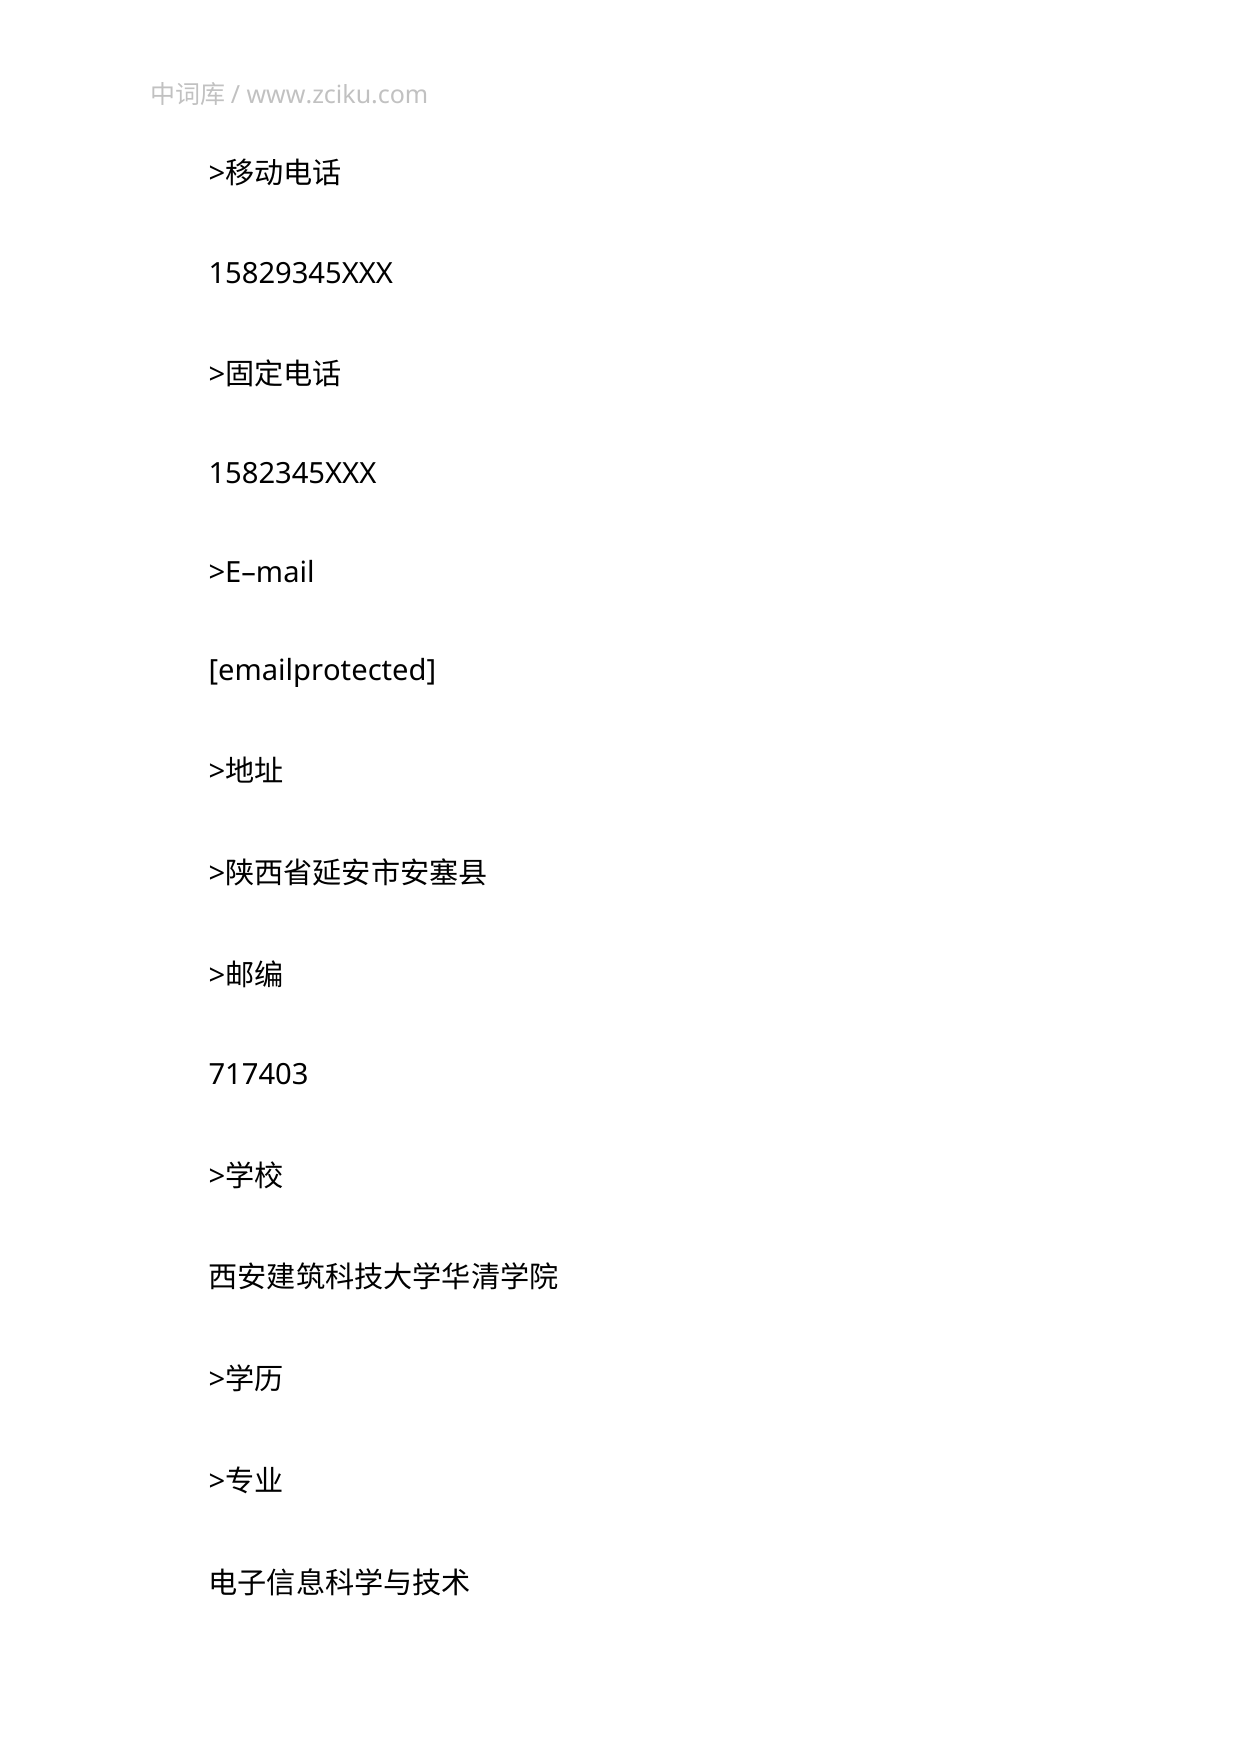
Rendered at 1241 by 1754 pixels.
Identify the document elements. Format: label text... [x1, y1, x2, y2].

text >专业 [150, 1458, 1090, 1500]
text 西安建筑科技大学华清学院 [150, 1254, 1090, 1296]
text >固定电话 [150, 350, 1090, 393]
text >E–mail [150, 551, 1090, 591]
text >学校 [150, 1152, 1090, 1194]
text >学历 [150, 1356, 1090, 1398]
text 717403 [150, 1054, 1090, 1093]
text 1582345XXX [150, 452, 1090, 492]
text >地址 [150, 748, 1090, 790]
text >陕西省延安市安塞县 [150, 850, 1090, 892]
text >移动电话 [150, 150, 1090, 192]
text 15829345XXX [150, 252, 1090, 292]
text 电子信息科学与技术 [150, 1560, 1090, 1602]
text >邮编 [150, 952, 1090, 994]
text [emailprotected] [150, 649, 1090, 689]
